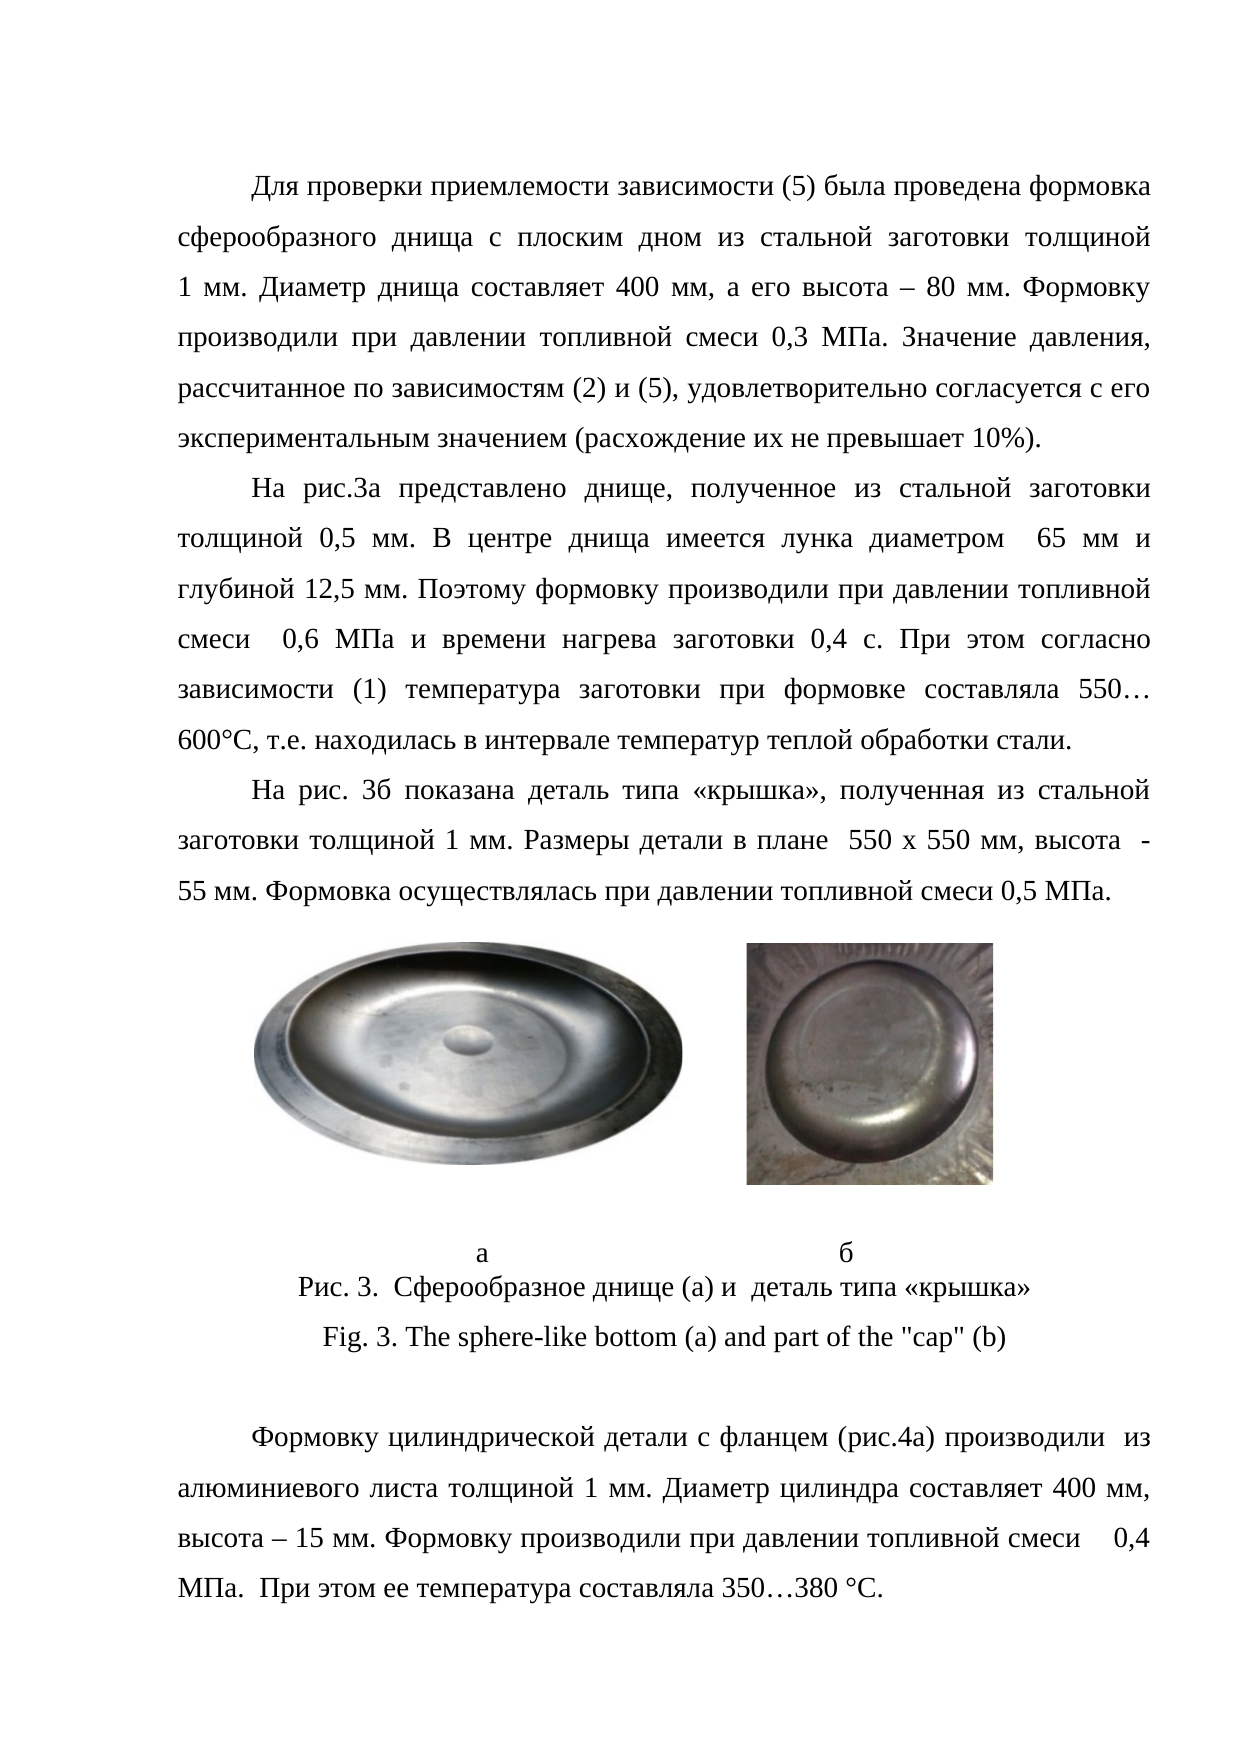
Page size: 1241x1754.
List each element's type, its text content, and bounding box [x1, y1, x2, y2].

text Рис. 3. Сферообразное днище (а) и деталь типа «крышка» [177, 1269, 1152, 1302]
picture [746, 943, 994, 1185]
text а б [177, 1235, 1152, 1269]
picture [254, 942, 683, 1165]
text Формовку цилиндрической детали с фланцем (рис.4а) производили из алюминиевого листа толщиной 1 мм. Диаметр цилиндра составляет 400 мм, высота – 15 мм. Формовку производили при давлении топливной смеси 0,4 МПа. При этом ее температура составляла 350…380 °С. [177, 1419, 1152, 1604]
text Для проверки приемлемости зависимости (5) была проведена формовка сферообразного днища с плоским дном из стальной заготовки толщиной 1 мм. Диаметр днища составляет 400 мм, а его высота – 80 мм. Формовку производили при давлении топливной смеси 0,3 МПа. Значение давления, рассчитанное по зависимостям (2) и (5), удовлетворительно согласуется с его экспериментальным значением (расхождение их не превышает 10%). [177, 168, 1152, 453]
text На рис.3а представлено днище, полученное из стальной заготовки толщиной 0,5 мм. В центре днища имеется лунка диаметром 65 мм и глубиной 12,5 мм. Поэтому формовку производили при давлении топливной смеси 0,6 МПа и времени нагрева заготовки 0,4 с. При этом согласно зависимости (1) температура заготовки при формовке составляла 550…600°С, т.е. находилась в интервале температур теплой обработки стали. [177, 470, 1152, 755]
text Fig. 3. The sphere-like bottom (a) and part of the "cap" (b) [177, 1319, 1152, 1352]
text На рис. 3б показана деталь типа «крышка», полученная из стальной заготовки толщиной 1 мм. Размеры детали в плане 550 х 550 мм, высота - 55 мм. Формовка осуществлялась при давлении топливной смеси 0,5 МПа. [177, 772, 1152, 906]
